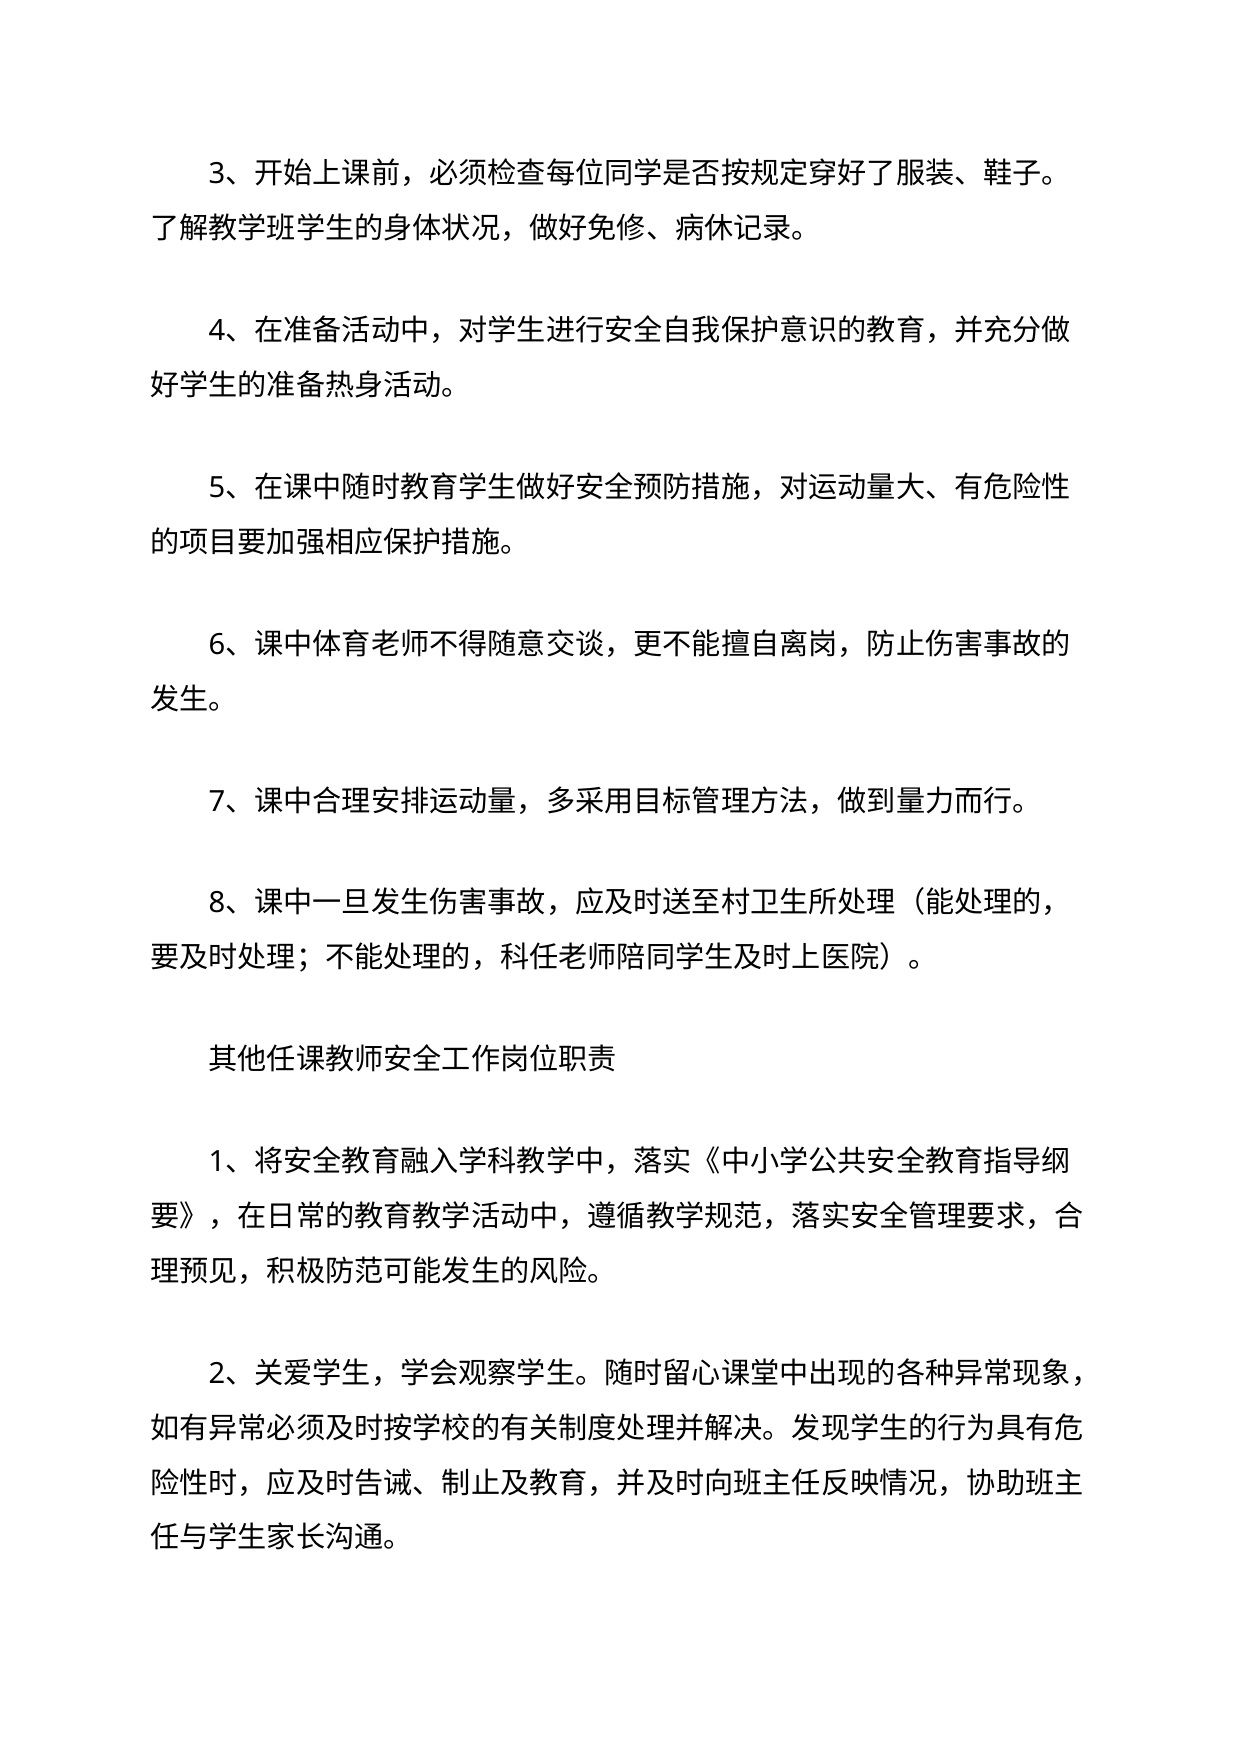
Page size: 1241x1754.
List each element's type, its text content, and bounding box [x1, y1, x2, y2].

text 4、在准备活动中，对学生进行安全自我保护意识的教育，并充分做好学生的准备热身活动。 [150, 307, 1090, 404]
text 6、课中体育老师不得随意交谈，更不能擅自离岗，防止伤害事故的发生。 [150, 620, 1090, 718]
text 7、课中合理安排运动量，多采用目标管理方法，做到量力而行。 [150, 777, 1090, 819]
text 1、将安全教育融入学科教学中，落实《中小学公共安全教育指导纲要》，在日常的教育教学活动中，遵循教学规范，落实安全管理要求，合理预见，积极防范可能发生的风险。 [150, 1138, 1090, 1290]
text 2、关爱学生，学会观察学生。随时留心课堂中出现的各种异常现象，如有异常必须及时按学校的有关制度处理并解决。发现学生的行为具有危险性时，应及时告诫、制止及教育，并及时向班主任反映情况，协助班主任与学生家长沟通。 [150, 1349, 1090, 1556]
text 3、开始上课前，必须检查每位同学是否按规定穿好了服装、鞋子。了解教学班学生的身体状况，做好免修、病休记录。 [150, 150, 1090, 247]
text 8、课中一旦发生伤害事故，应及时送至村卫生所处理（能处理的，要及时处理；不能处理的，科任老师陪同学生及时上医院）。 [150, 879, 1090, 976]
text 其他任课教师安全工作岗位职责 [150, 1036, 1090, 1078]
text 5、在课中随时教育学生做好安全预防措施，对运动量大、有危险性的项目要加强相应保护措施。 [150, 463, 1090, 561]
